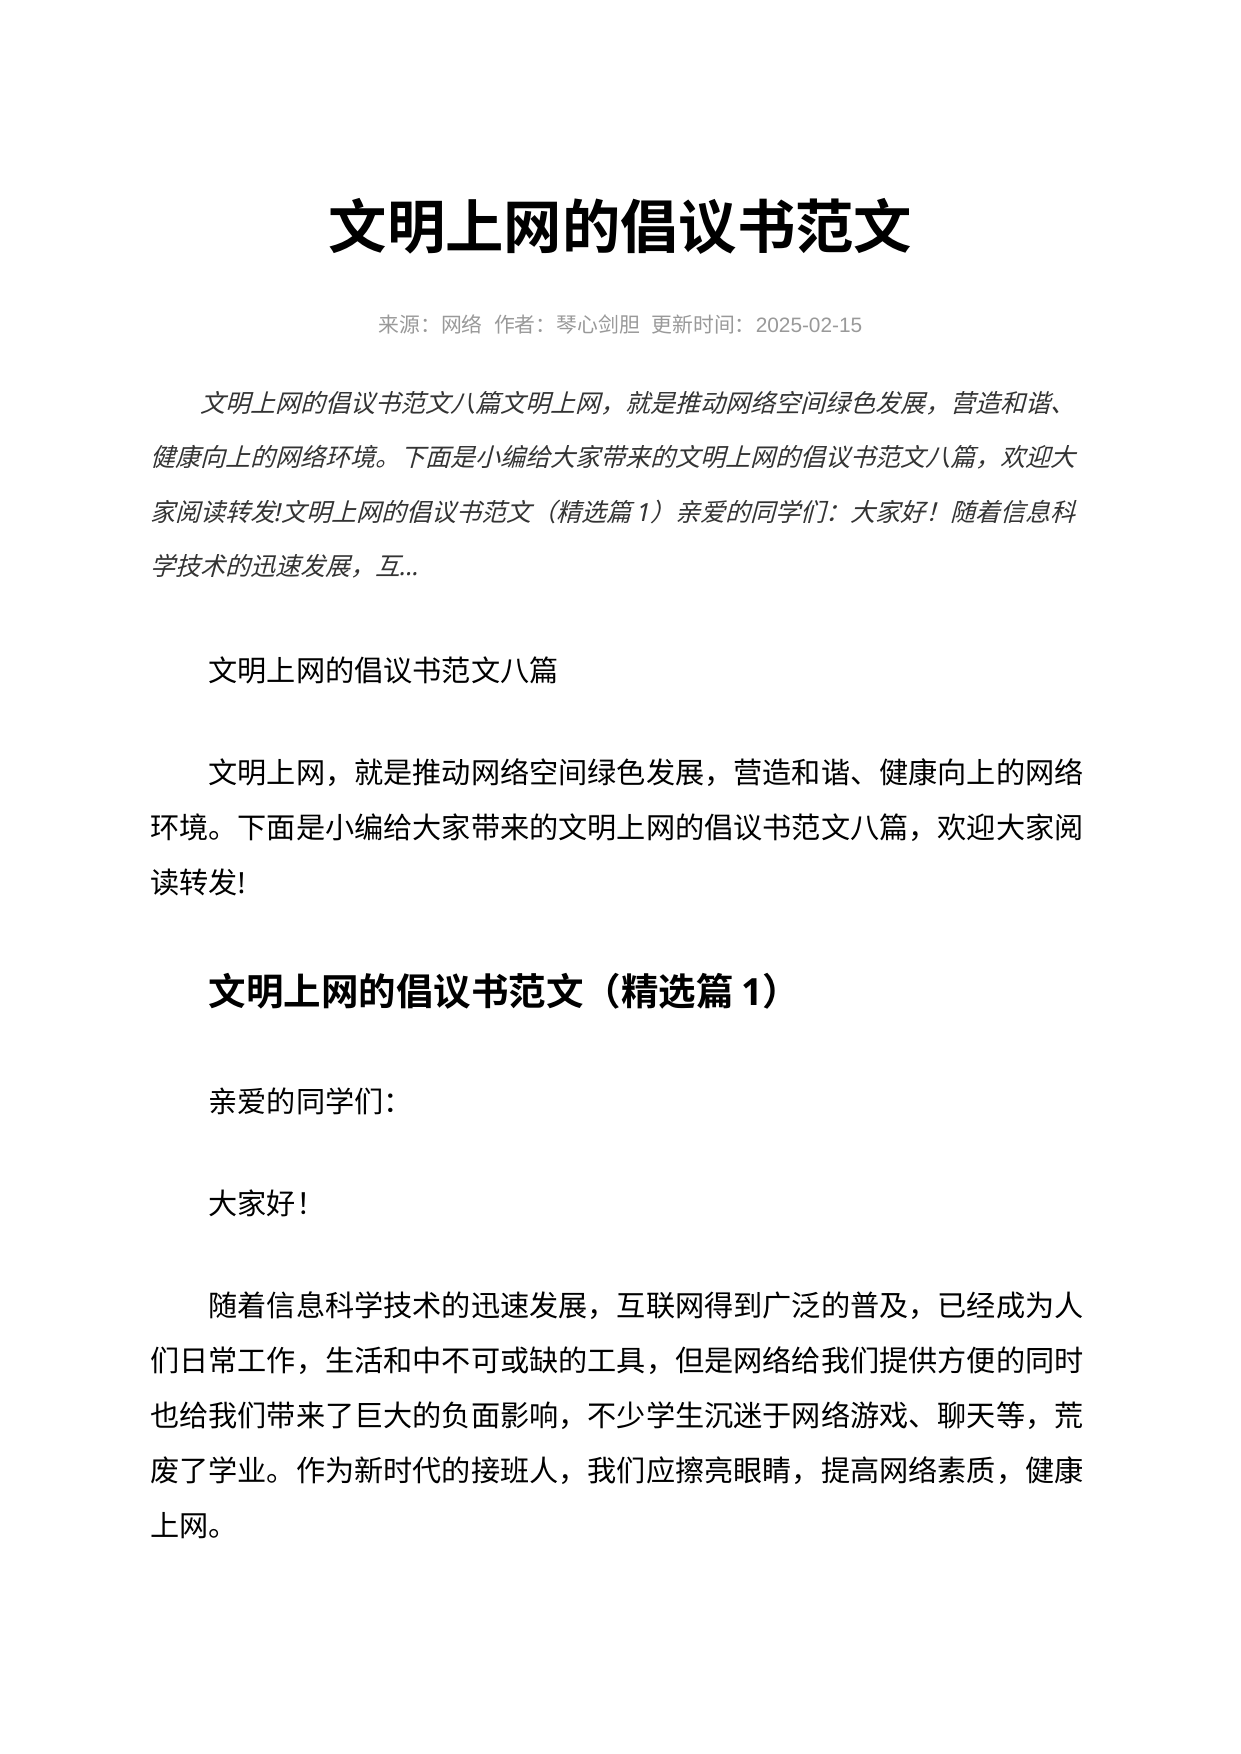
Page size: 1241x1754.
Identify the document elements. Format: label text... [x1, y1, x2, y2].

text 文明上网，就是推动网络空间绿色发展，营造和谐、健康向上的网络环境。下面是小编给大家带来的文明上网的倡议书范文八篇，欢迎大家阅读转发! [150, 749, 1090, 902]
text 文明上网的倡议书范文八篇文明上网，就是推动网络空间绿色发展，营造和谐、健康向上的网络环境。下面是小编给大家带来的文明上网的倡议书范文八篇，欢迎大家阅读转发!文明上网的倡议书范文（精选篇1）亲爱的同学们：大家好！随着信息科学技术的迅速发展，互... [150, 383, 1090, 583]
text 随着信息科学技术的迅速发展，互联网得到广泛的普及，已经成为人们日常工作，生活和中不可或缺的工具，但是网络给我们提供方便的同时也给我们带来了巨大的负面影响，不少学生沉迷于网络游戏、聊天等，荒废了学业。作为新时代的接班人，我们应擦亮眼睛，提高网络素质，健康上网。 [150, 1282, 1090, 1544]
text 大家好！ [150, 1181, 1090, 1223]
text 亲爱的同学们： [150, 1079, 1090, 1121]
subtitle 文明上网的倡议书范文 [150, 181, 1090, 266]
text 来源：网络 作者：琴心剑胆 更新时间：2025-02-15 [150, 313, 1090, 337]
text 文明上网的倡议书范文（精选篇1） [150, 961, 1090, 1016]
text 文明上网的倡议书范文八篇 [150, 648, 1090, 690]
